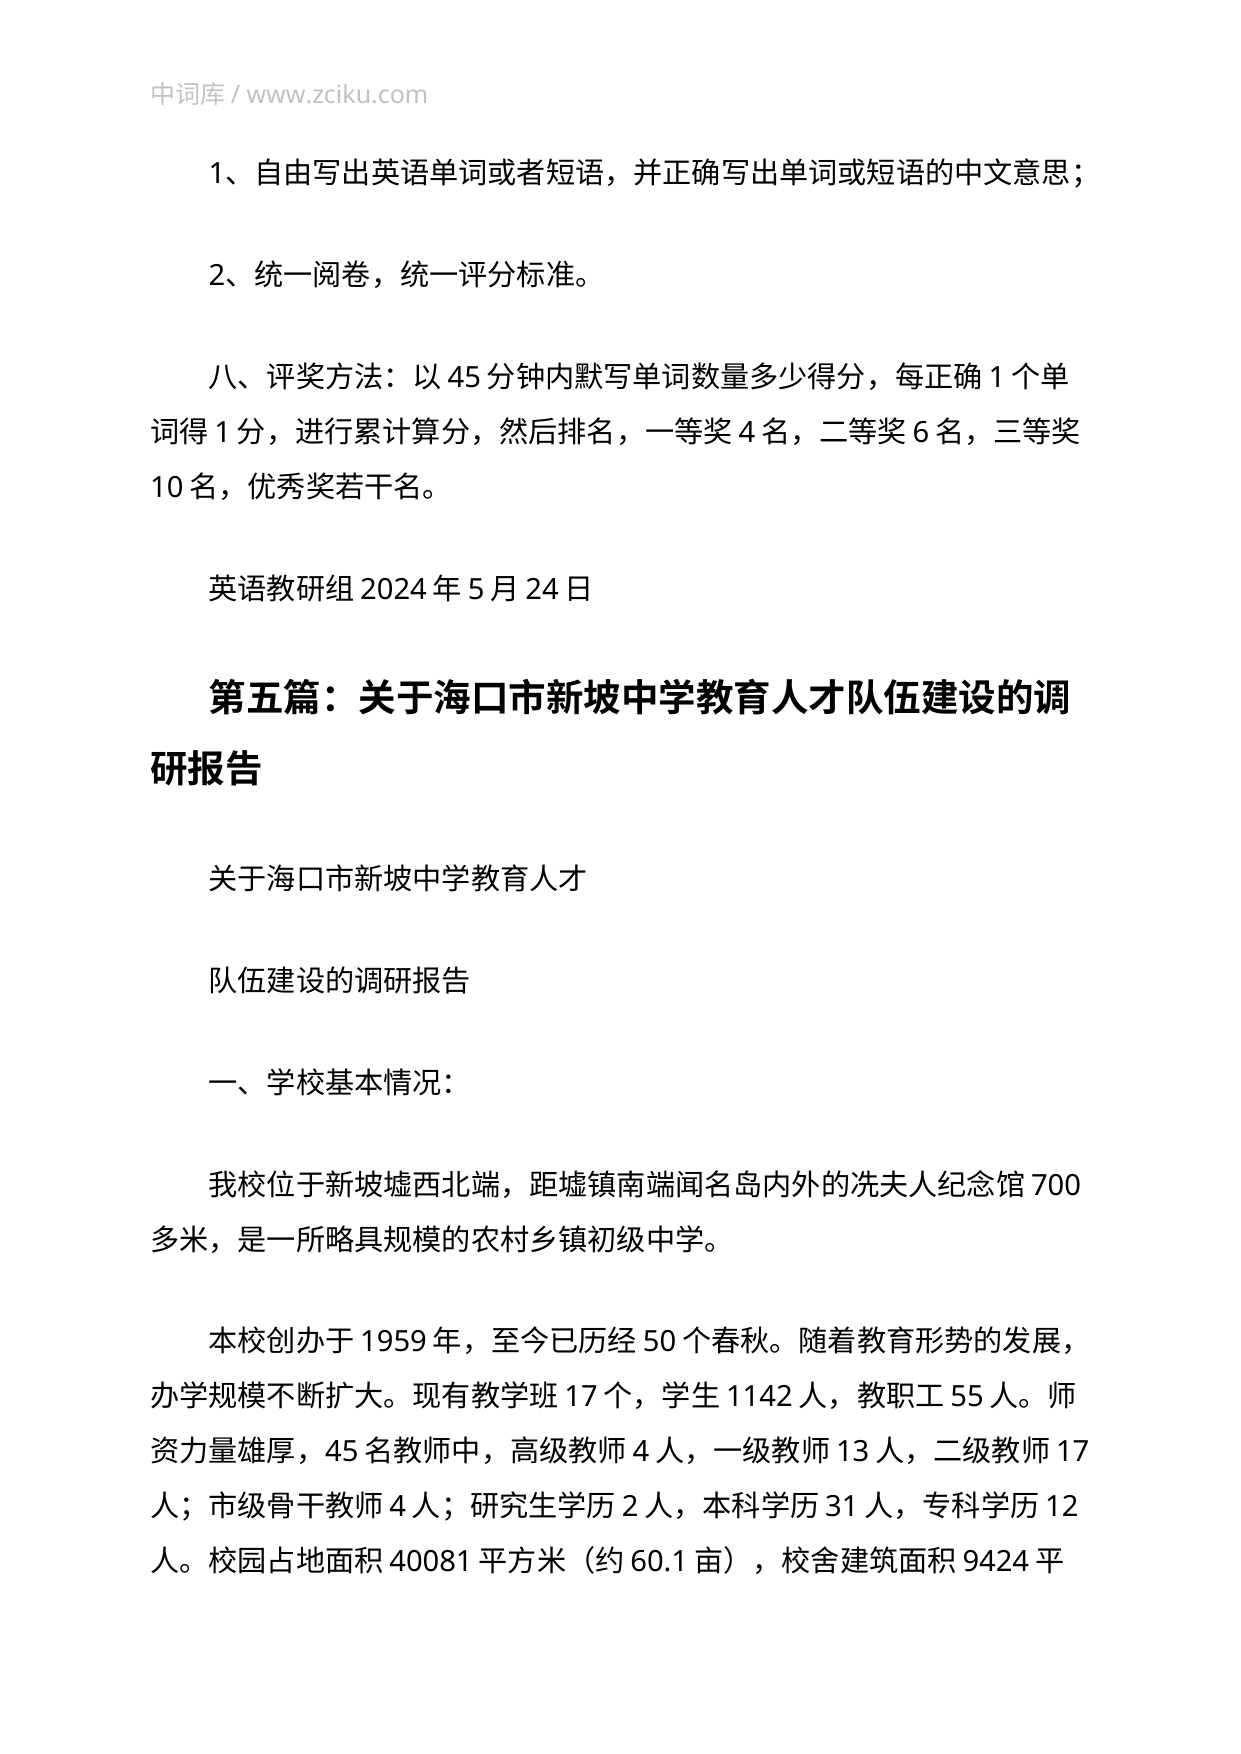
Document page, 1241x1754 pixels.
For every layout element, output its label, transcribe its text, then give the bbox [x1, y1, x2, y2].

text 队伍建设的调研报告 [150, 958, 1090, 1000]
text 英语教研组2024年5月24日 [150, 566, 1090, 608]
text 2、统一阅卷，统一评分标准。 [150, 252, 1090, 294]
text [150, 1318, 1090, 1580]
text 关于海口市新坡中学教育人才 [150, 856, 1090, 898]
text 我校位于新坡墟西北端，距墟镇南端闻名岛内外的冼夫人纪念馆700多米，是一所略具规模的农村乡镇初级中学。 [150, 1161, 1090, 1258]
text 第五篇：关于海口市新坡中学教育人才队伍建设的调研报告 [150, 668, 1090, 793]
text 八、评奖方法：以45分钟内默写单词数量多少得分，每正确1个单词得1分，进行累计算分，然后排名，一等奖4名，二等奖6名，三等奖10名，优秀奖若干名。 [150, 354, 1090, 506]
text 一、学校基本情况： [150, 1059, 1090, 1102]
text 1、自由写出英语单词或者短语，并正确写出单词或短语的中文意思； [150, 150, 1090, 192]
